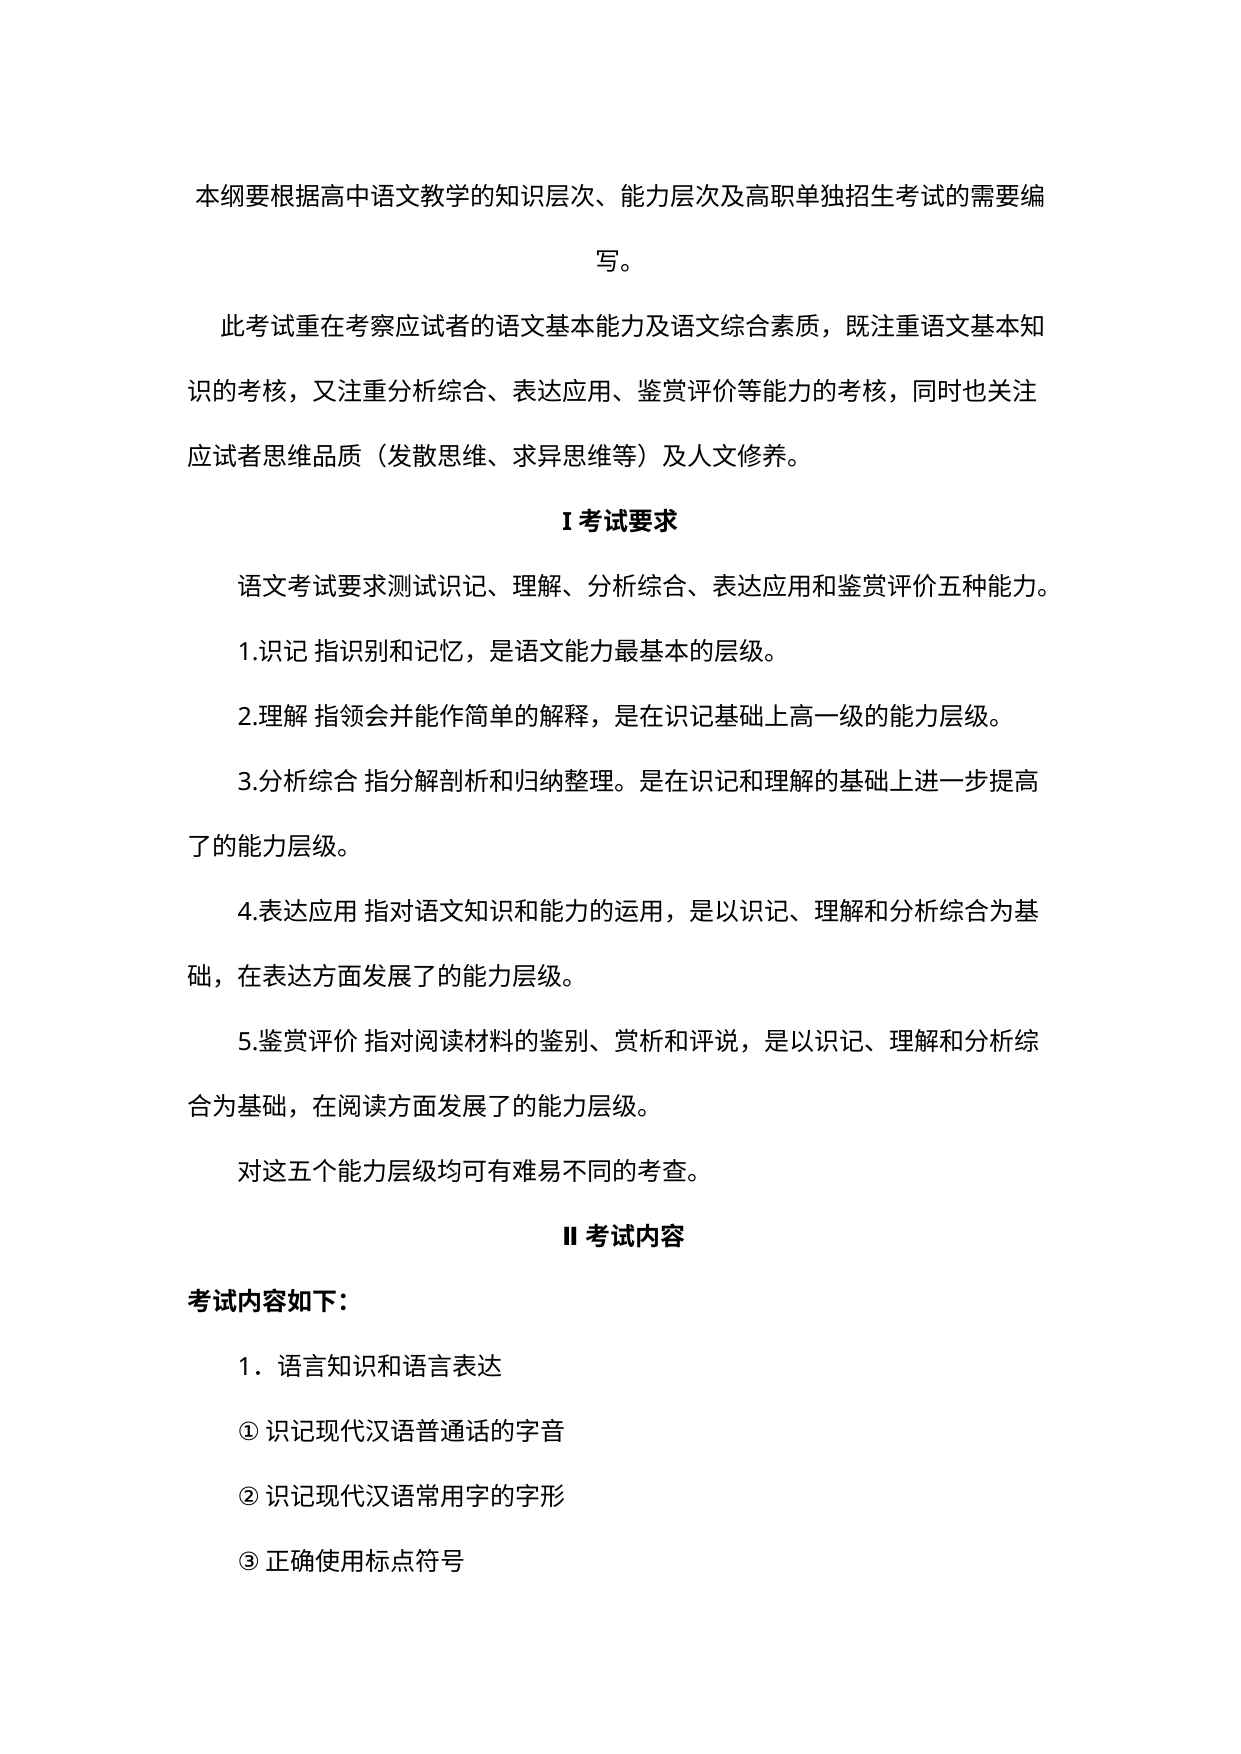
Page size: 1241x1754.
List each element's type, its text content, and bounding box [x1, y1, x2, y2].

text 2.理解 指领会并能作简单的解释，是在识记基础上高一级的能力层级。 [187, 682, 1053, 747]
text 此考试重在考察应试者的语文基本能力及语文综合素质，既注重语文基本知识的考核，又注重分析综合、表达应用、鉴赏评价等能力的考核，同时也关注应试者思维品质（发散思维、求异思维等）及人文修养。 [187, 292, 1053, 487]
text 4.表达应用 指对语文知识和能力的运用，是以识记、理解和分析综合为基础，在表达方面发展了的能力层级。 [187, 877, 1053, 1007]
text I 考试要求 [187, 487, 1053, 552]
text 3.分析综合 指分解剖析和归纳整理。是在识记和理解的基础上进一步提高了的能力层级。 [187, 747, 1053, 877]
text 考试内容如下： [187, 1267, 1053, 1332]
text ①识记现代汉语普通话的字音 [187, 1397, 1053, 1462]
text 语文考试要求测试识记、理解、分析综合、表达应用和鉴赏评价五种能力。 [187, 552, 1053, 617]
text 1.识记 指识别和记忆，是语文能力最基本的层级。 [187, 617, 1053, 682]
text ②识记现代汉语常用字的字形 [187, 1462, 1053, 1527]
text 1．语言知识和语言表达 [187, 1332, 1053, 1397]
text 本纲要根据高中语文教学的知识层次、能力层次及高职单独招生考试的需要编写。 [187, 162, 1053, 292]
text Ⅱ 考试内容 [187, 1202, 1053, 1267]
text ③正确使用标点符号 [187, 1527, 1053, 1592]
text 5.鉴赏评价 指对阅读材料的鉴别、赏析和评说，是以识记、理解和分析综合为基础，在阅读方面发展了的能力层级。 [187, 1007, 1053, 1137]
text 对这五个能力层级均可有难易不同的考查。 [187, 1137, 1053, 1202]
